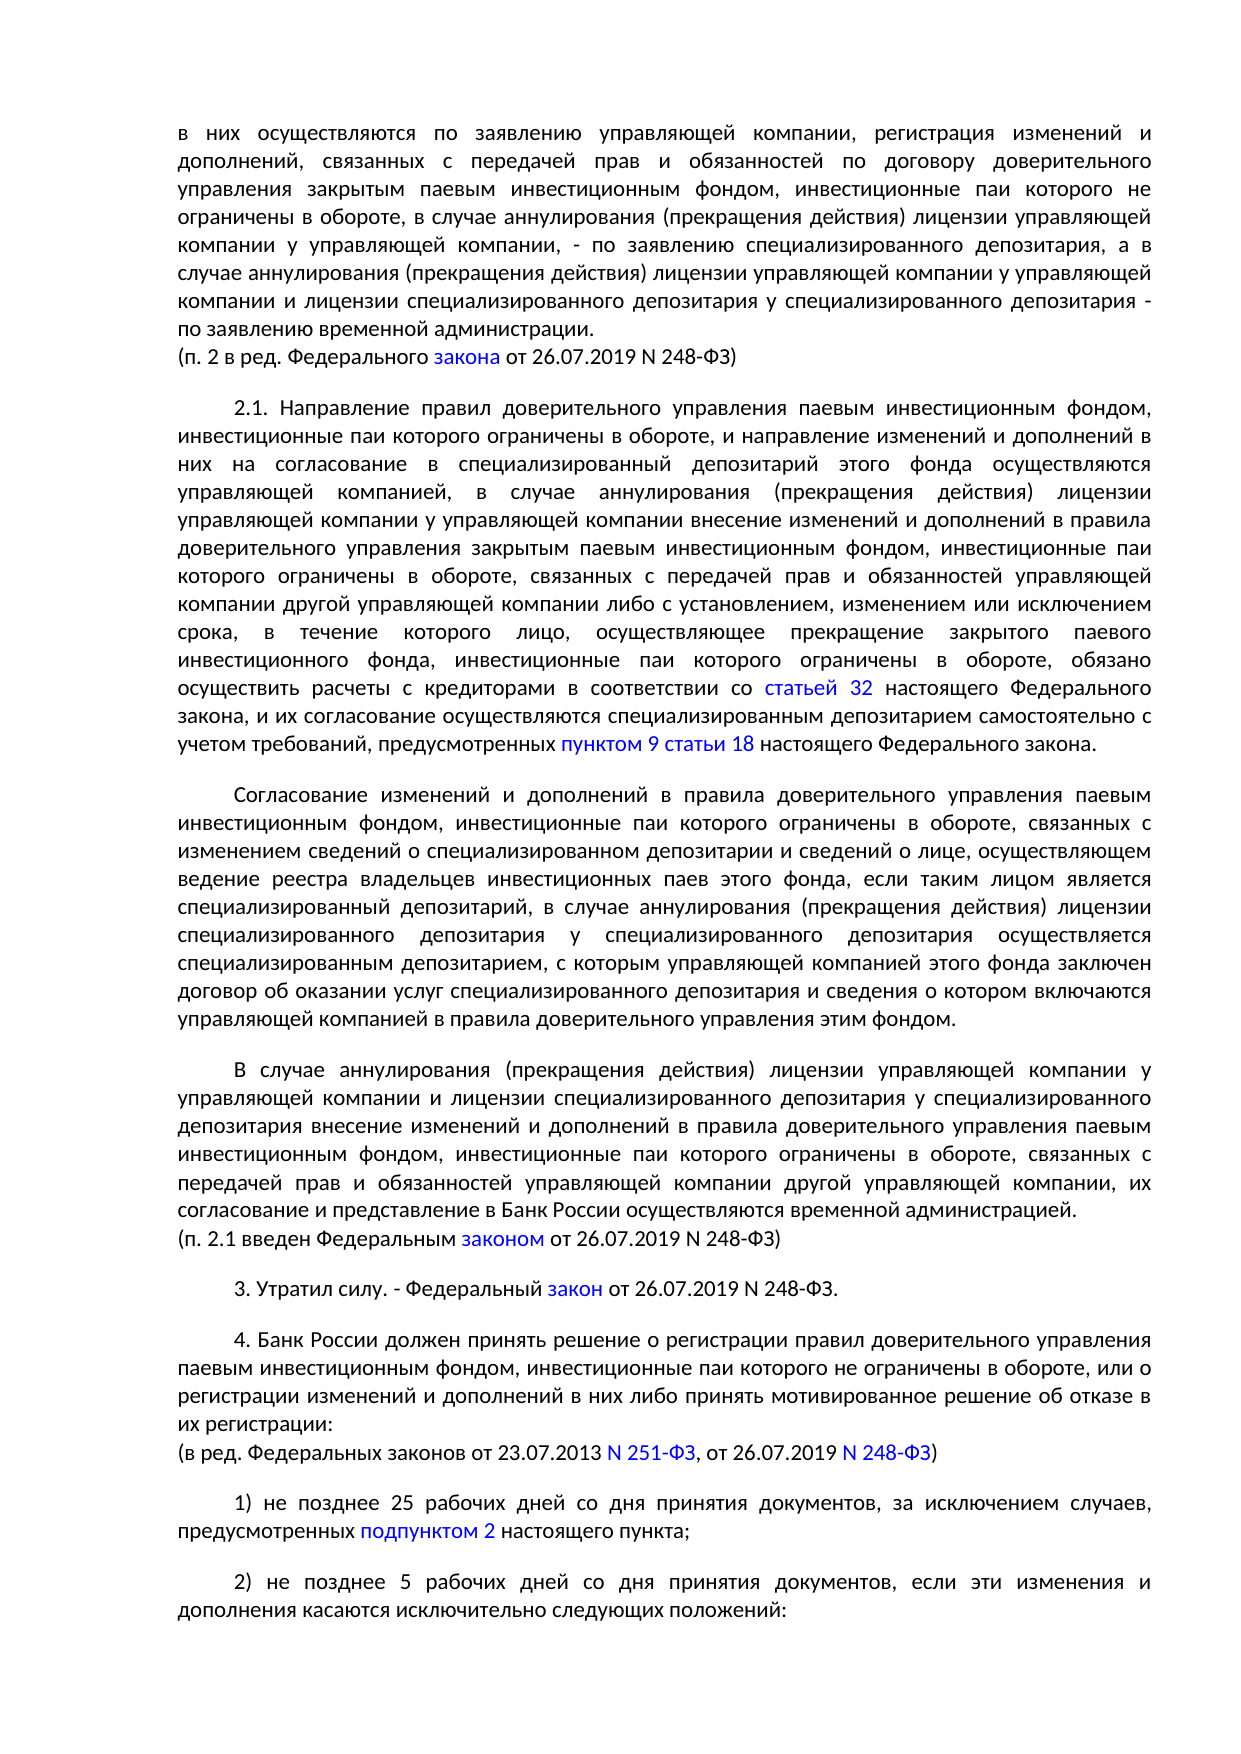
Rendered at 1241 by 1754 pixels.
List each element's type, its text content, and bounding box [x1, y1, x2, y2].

text В случае аннулирования (прекращения действия) лицензии управляющей компании у управляющей компании и лицензии специализированного депозитария у специализированного депозитария внесение изменений и дополнений в правила доверительного управления паевым инвестиционным фондом, инвестиционные паи которого ограничены в обороте, связанных с передачей прав и обязанностей управляющей компании другой управляющей компании, их согласование и представление в Банк России осуществляются временной администрацией. [177, 1056, 1152, 1224]
text (п. 2 в ред. Федерального закона от 26.07.2019 N 248-ФЗ) [177, 342, 1152, 370]
text Согласование изменений и дополнений в правила доверительного управления паевым инвестиционным фондом, инвестиционные паи которого ограничены в обороте, связанных с изменением сведений о специализированном депозитарии и сведений о лице, осуществляющем ведение реестра владельцев инвестиционных паев этого фонда, если таким лицом является специализированный депозитарий, в случае аннулирования (прекращения действия) лицензии специализированного депозитария у специализированного депозитария осуществляется специализированным депозитарием, с которым управляющей компанией этого фонда заключен договор об оказании услуг специализированного депозитария и сведения о котором включаются управляющей компанией в правила доверительного управления этим фондом. [177, 780, 1152, 1033]
text 1) не позднее 25 рабочих дней со дня принятия документов, за исключением случаев, предусмотренных подпунктом 2 настоящего пункта; [177, 1488, 1152, 1544]
text 2) не позднее 5 рабочих дней со дня принятия документов, если эти изменения и дополнения касаются исключительно следующих положений: [177, 1567, 1152, 1623]
text 2.1. Направление правил доверительного управления паевым инвестиционным фондом, инвестиционные паи которого ограничены в обороте, и направление изменений и дополнений в них на согласование в специализированный депозитарий этого фонда осуществляются управляющей компанией, в случае аннулирования (прекращения действия) лицензии управляющей компании у управляющей компании внесение изменений и дополнений в правила доверительного управления закрытым паевым инвестиционным фондом, инвестиционные паи которого ограничены в обороте, связанных с передачей прав и обязанностей управляющей компании другой управляющей компании либо с установлением, изменением или исключением срока, в течение которого лицо, осуществляющее прекращение закрытого паевого инвестиционного фонда, инвестиционные паи которого ограничены в обороте, обязано осуществить расчеты с кредиторами в соответствии со статьей 32 настоящего Федерального закона, и их согласование осуществляются специализированным депозитарием самостоятельно с учетом требований, предусмотренных пунктом 9 статьи 18 настоящего Федерального закона. [177, 393, 1152, 757]
text 4. Банк России должен принять решение о регистрации правил доверительного управления паевым инвестиционным фондом, инвестиционные паи которого не ограничены в обороте, или о регистрации изменений и дополнений в них либо принять мотивированное решение об отказе в их регистрации: [177, 1326, 1152, 1438]
text (п. 2.1 введен Федеральным законом от 26.07.2019 N 248-ФЗ) [177, 1224, 1152, 1252]
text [177, 118, 1152, 342]
text 3. Утратил силу. - Федеральный закон от 26.07.2019 N 248-ФЗ. [177, 1274, 1152, 1303]
text (в ред. Федеральных законов от 23.07.2013 N 251-ФЗ, от 26.07.2019 N 248-ФЗ) [177, 1438, 1152, 1466]
